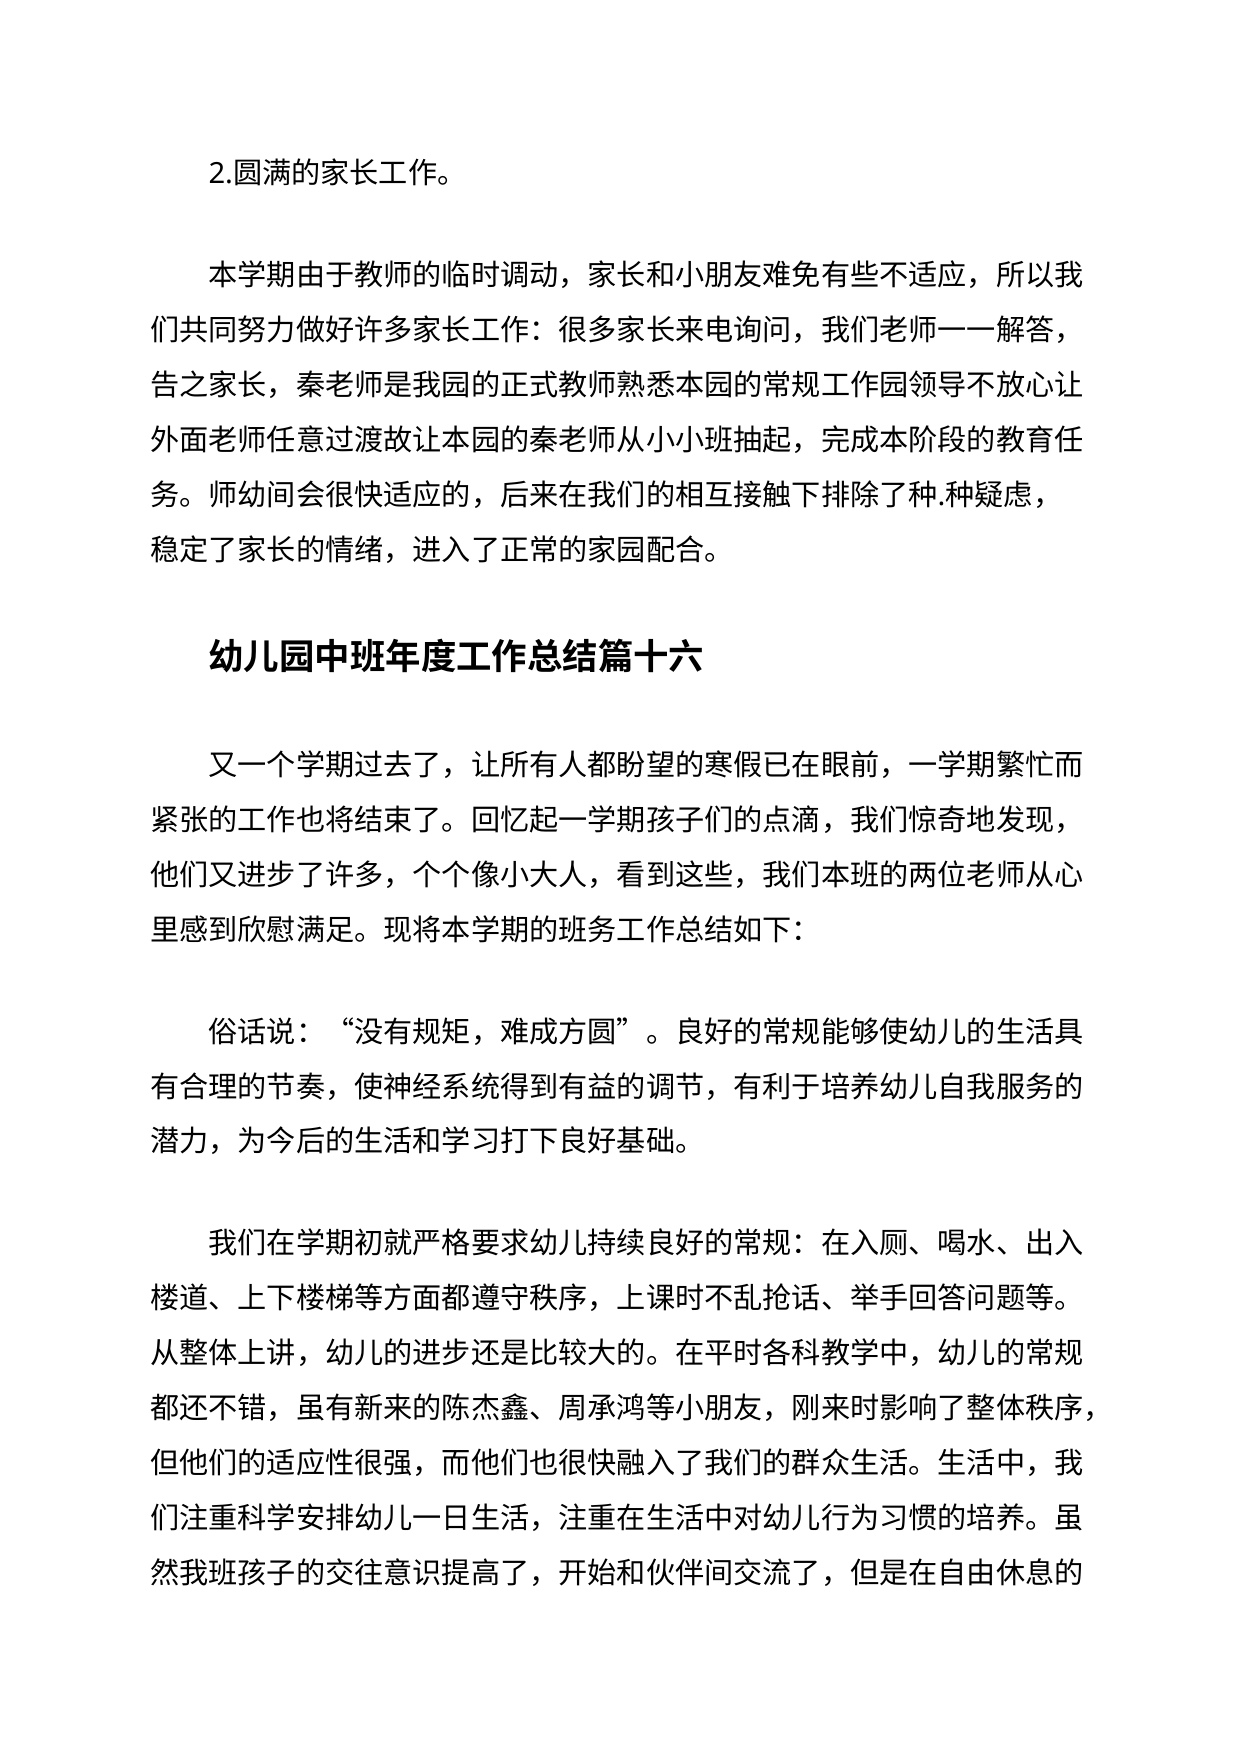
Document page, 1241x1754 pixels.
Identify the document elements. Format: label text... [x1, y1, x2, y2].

text 本学期由于教师的临时调动，家长和小朋友难免有些不适应，所以我们共同努力做好许多家长工作：很多家长来电询问，我们老师一一解答，告之家长，秦老师是我园的正式教师熟悉本园的常规工作园领导不放心让外面老师任意过渡故让本园的秦老师从小小班抽起，完成本阶段的教育任务。师幼间会很快适应的，后来在我们的相互接触下排除了种.种疑虑，稳定了家长的情绪，进入了正常的家园配合。 [150, 252, 1090, 569]
text 幼儿园中班年度工作总结篇十六 [150, 628, 1090, 679]
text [150, 1220, 1090, 1591]
text 2.圆满的家长工作。 [150, 150, 1090, 192]
text 俗话说：“没有规矩，难成方圆”。良好的常规能够使幼儿的生活具有合理的节奏，使神经系统得到有益的调节，有利于培养幼儿自我服务的潜力，为今后的生活和学习打下良好基础。 [150, 1008, 1090, 1160]
text 又一个学期过去了，让所有人都盼望的寒假已在眼前，一学期繁忙而紧张的工作也将结束了。回忆起一学期孩子们的点滴，我们惊奇地发现，他们又进步了许多，个个像小大人，看到这些，我们本班的两位老师从心里感到欣慰满足。现将本学期的班务工作总结如下： [150, 742, 1090, 949]
